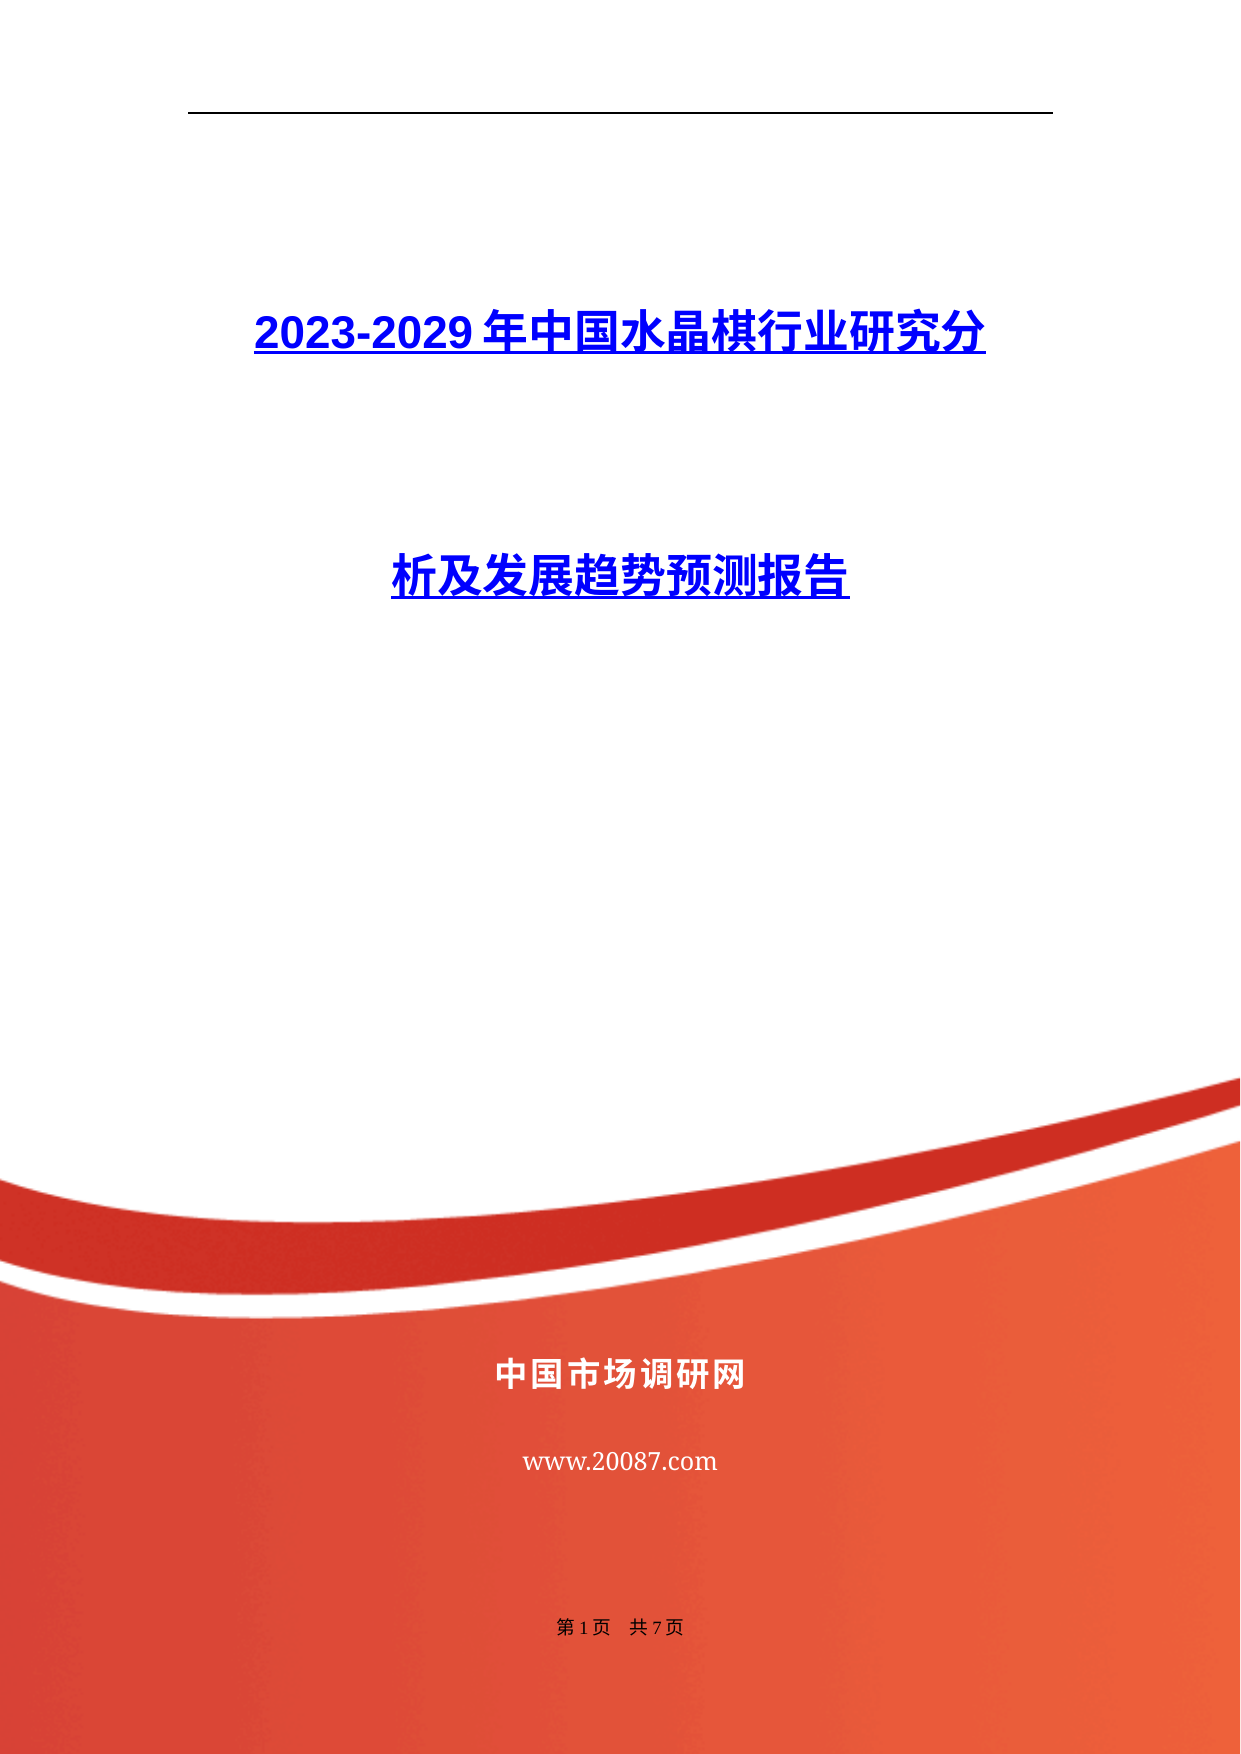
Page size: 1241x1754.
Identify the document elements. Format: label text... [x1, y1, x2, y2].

table_header 2023-2029年中国水晶棋行业研究分析及发展趋势预测报告 [188, 207, 1053, 773]
subtitle 中国市场调研网 [187, 1339, 1053, 1404]
picture [0, 1006, 1241, 1754]
text www.20087.com [187, 1428, 1053, 1493]
